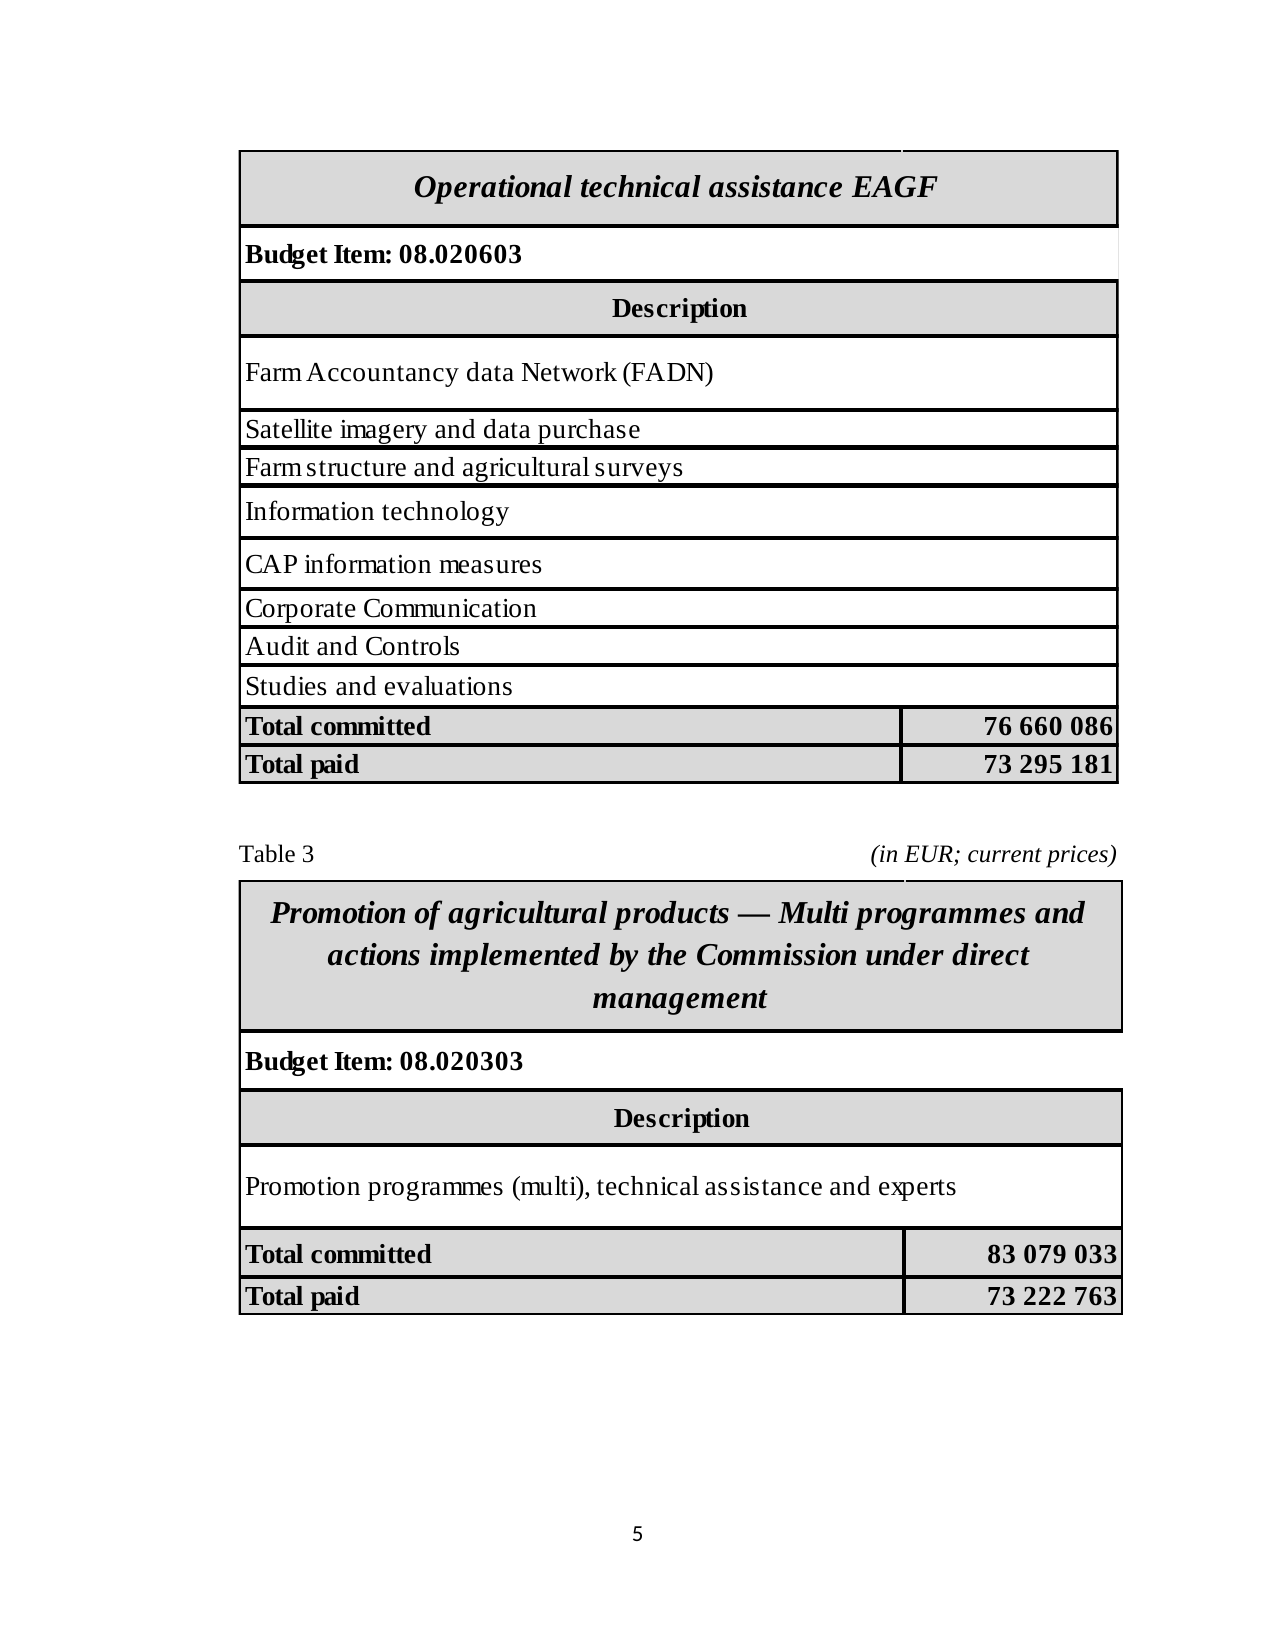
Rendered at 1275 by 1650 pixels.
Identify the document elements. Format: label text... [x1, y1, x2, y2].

text Table 3 (in EUR; current prices) [238, 839, 1125, 868]
